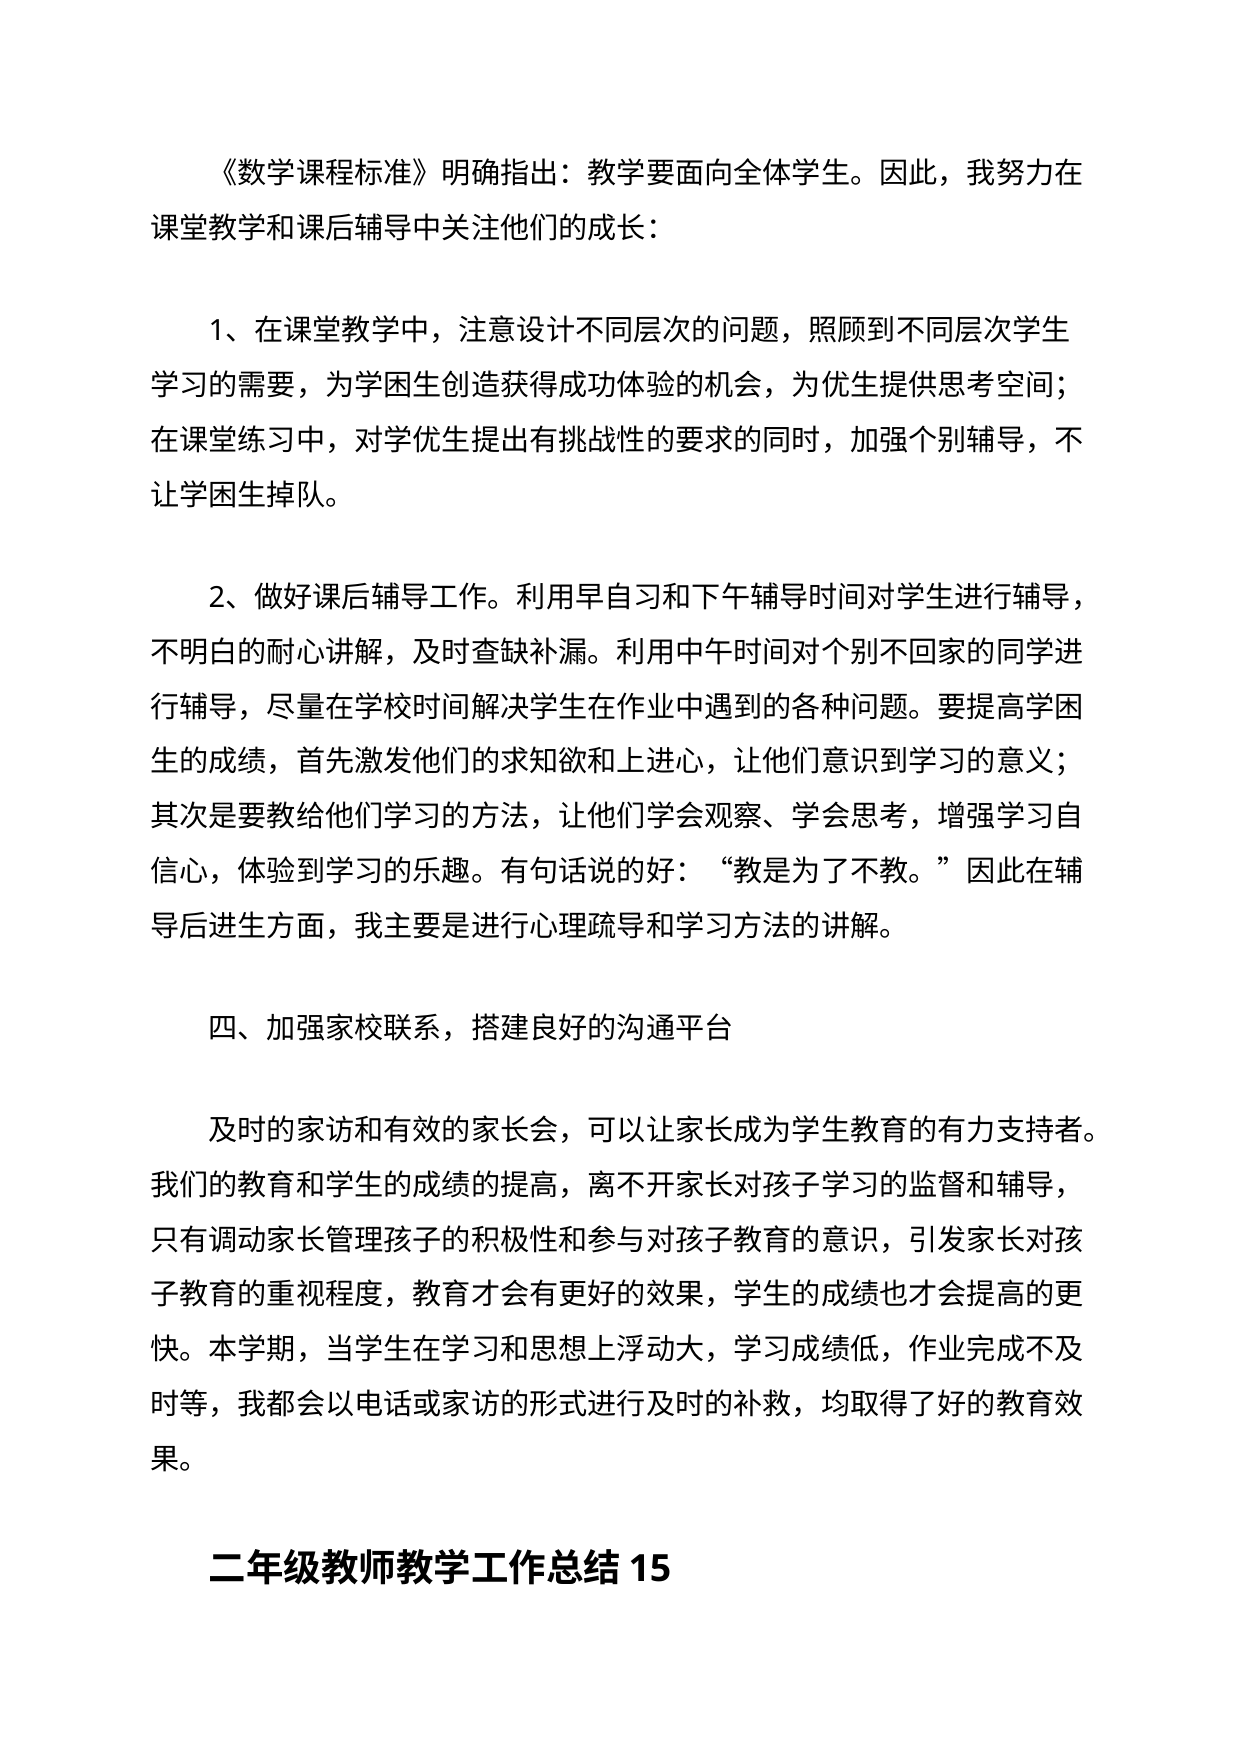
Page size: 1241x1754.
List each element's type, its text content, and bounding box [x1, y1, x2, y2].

text 及时的家访和有效的家长会，可以让家长成为学生教育的有力支持者。我们的教育和学生的成绩的提高，离不开家长对孩子学习的监督和辅导，只有调动家长管理孩子的积极性和参与对孩子教育的意识，引发家长对孩子教育的重视程度，教育才会有更好的效果，学生的成绩也才会提高的更快。本学期，当学生在学习和思想上浮动大，学习成绩低，作业完成不及时等，我都会以电话或家访的形式进行及时的补救，均取得了好的教育效果。 [150, 1106, 1090, 1478]
text 1、在课堂教学中，注意设计不同层次的问题，照顾到不同层次学生学习的需要，为学困生创造获得成功体验的机会，为优生提供思考空间；在课堂练习中，对学优生提出有挑战性的要求的同时，加强个别辅导，不让学困生掉队。 [150, 307, 1090, 514]
text 四、加强家校联系，搭建良好的沟通平台 [150, 1004, 1090, 1047]
text 《数学课程标准》明确指出：教学要面向全体学生。因此，我努力在课堂教学和课后辅导中关注他们的成长： [150, 150, 1090, 247]
text 2、做好课后辅导工作。利用早自习和下午辅导时间对学生进行辅导，不明白的耐心讲解，及时查缺补漏。利用中午时间对个别不回家的同学进行辅导，尽量在学校时间解决学生在作业中遇到的各种问题。要提高学困生的成绩，首先激发他们的求知欲和上进心，让他们意识到学习的意义；其次是要教给他们学习的方法，让他们学会观察、学会思考，增强学习自信心，体验到学习的乐趣。有句话说的好：“教是为了不教。”因此在辅导后进生方面，我主要是进行心理疏导和学习方法的讲解。 [150, 573, 1090, 945]
text 二年级教师教学工作总结15 [150, 1537, 1090, 1592]
